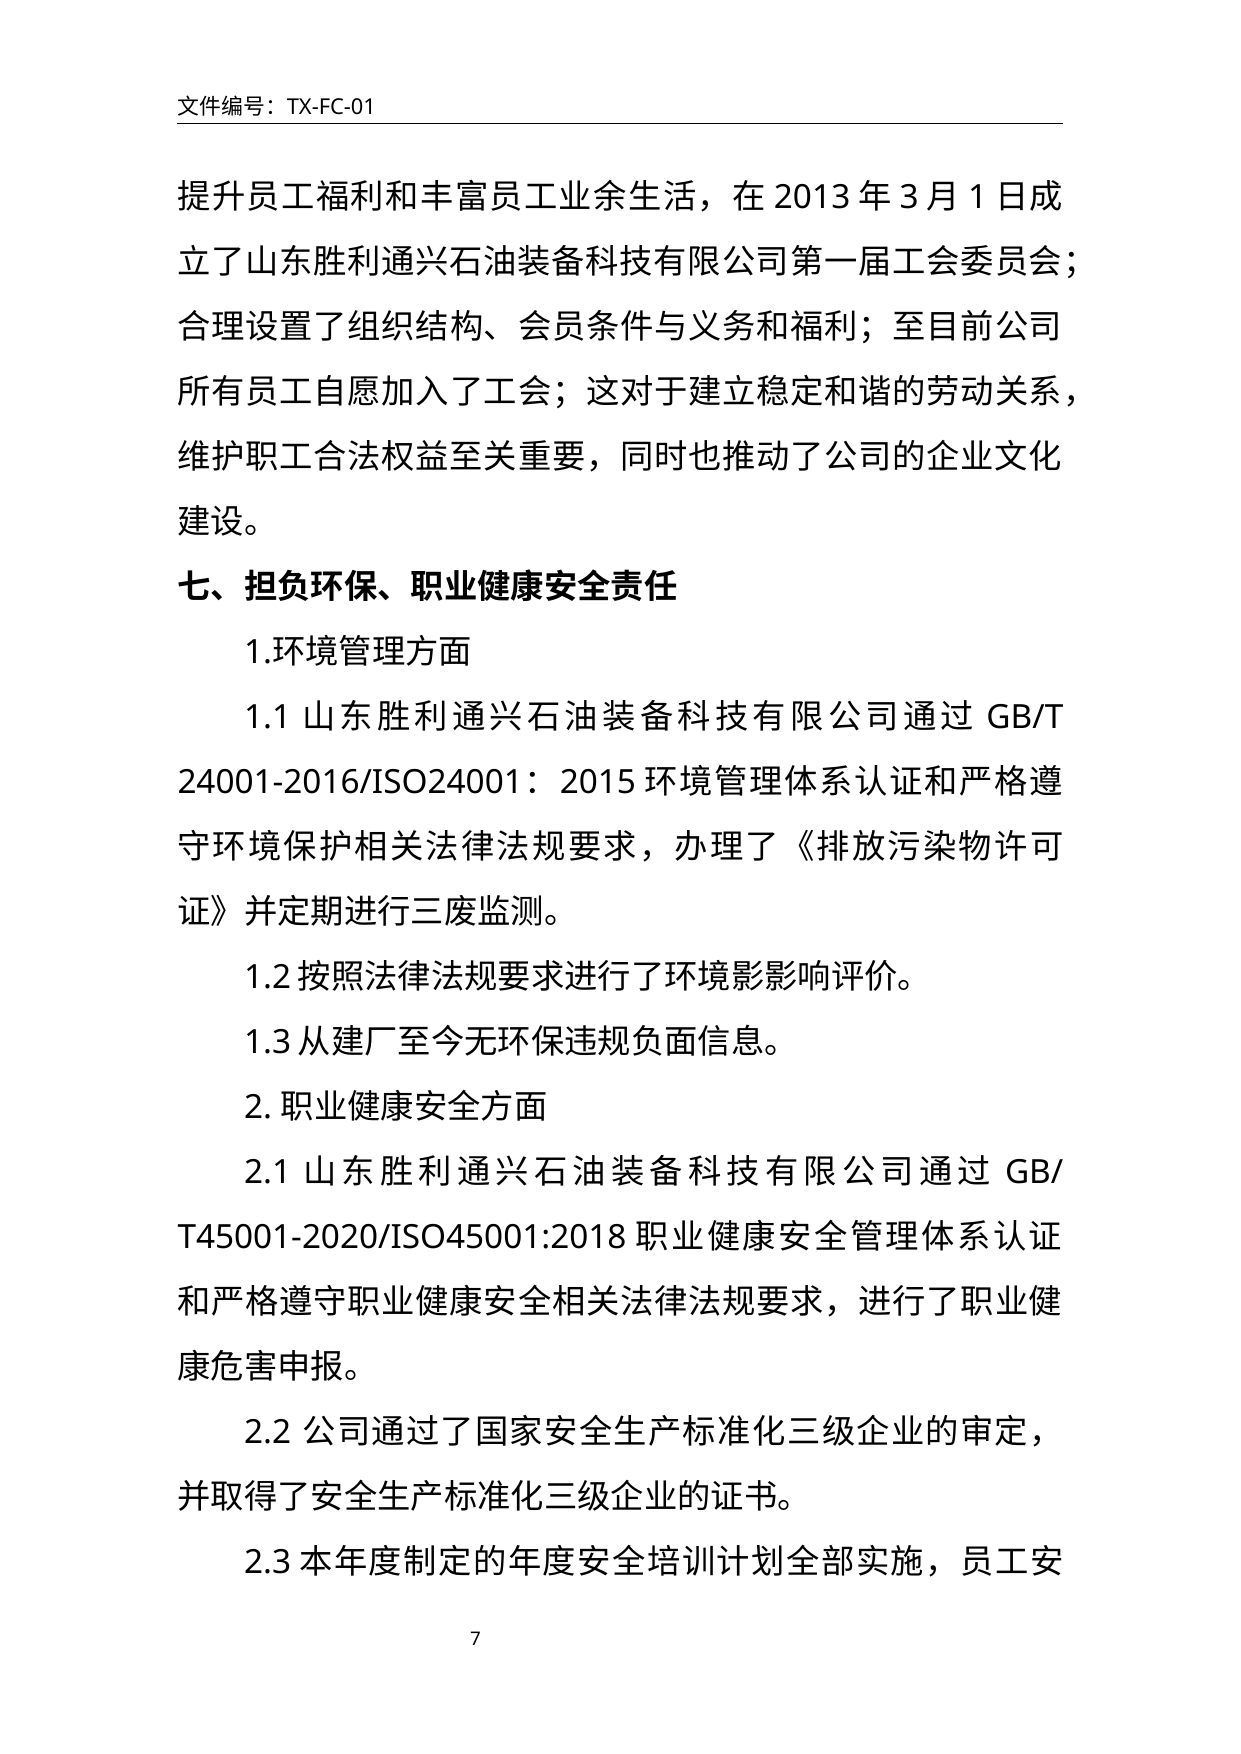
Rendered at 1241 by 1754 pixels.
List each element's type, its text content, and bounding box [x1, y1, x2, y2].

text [177, 1527, 1063, 1592]
text 2.2 公司通过了国家安全生产标准化三级企业的审定，并取得了安全生产标准化三级企业的证书。 [177, 1397, 1063, 1527]
text 1.2按照法律法规要求进行了环境影影响评价。 [177, 942, 1063, 1007]
text 2.1山东胜利通兴石油装备科技有限公司通过GB/T45001-2020/ISO45001:2018职业健康安全管理体系认证和严格遵守职业健康安全相关法律法规要求，进行了职业健康危害申报。 [177, 1137, 1063, 1397]
text 1.3从建厂至今无环保违规负面信息。 [177, 1007, 1063, 1072]
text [177, 162, 1063, 552]
text 2. 职业健康安全方面 [177, 1072, 1063, 1137]
text 1.1山东胜利通兴石油装备科技有限公司通过GB/T 24001-2016/ISO24001：2015环境管理体系认证和严格遵守环境保护相关法律法规要求，办理了《排放污染物许可证》并定期进行三废监测。 [177, 682, 1063, 942]
text 1.环境管理方面 [177, 617, 1063, 682]
text 七、担负环保、职业健康安全责任 [177, 552, 1063, 617]
